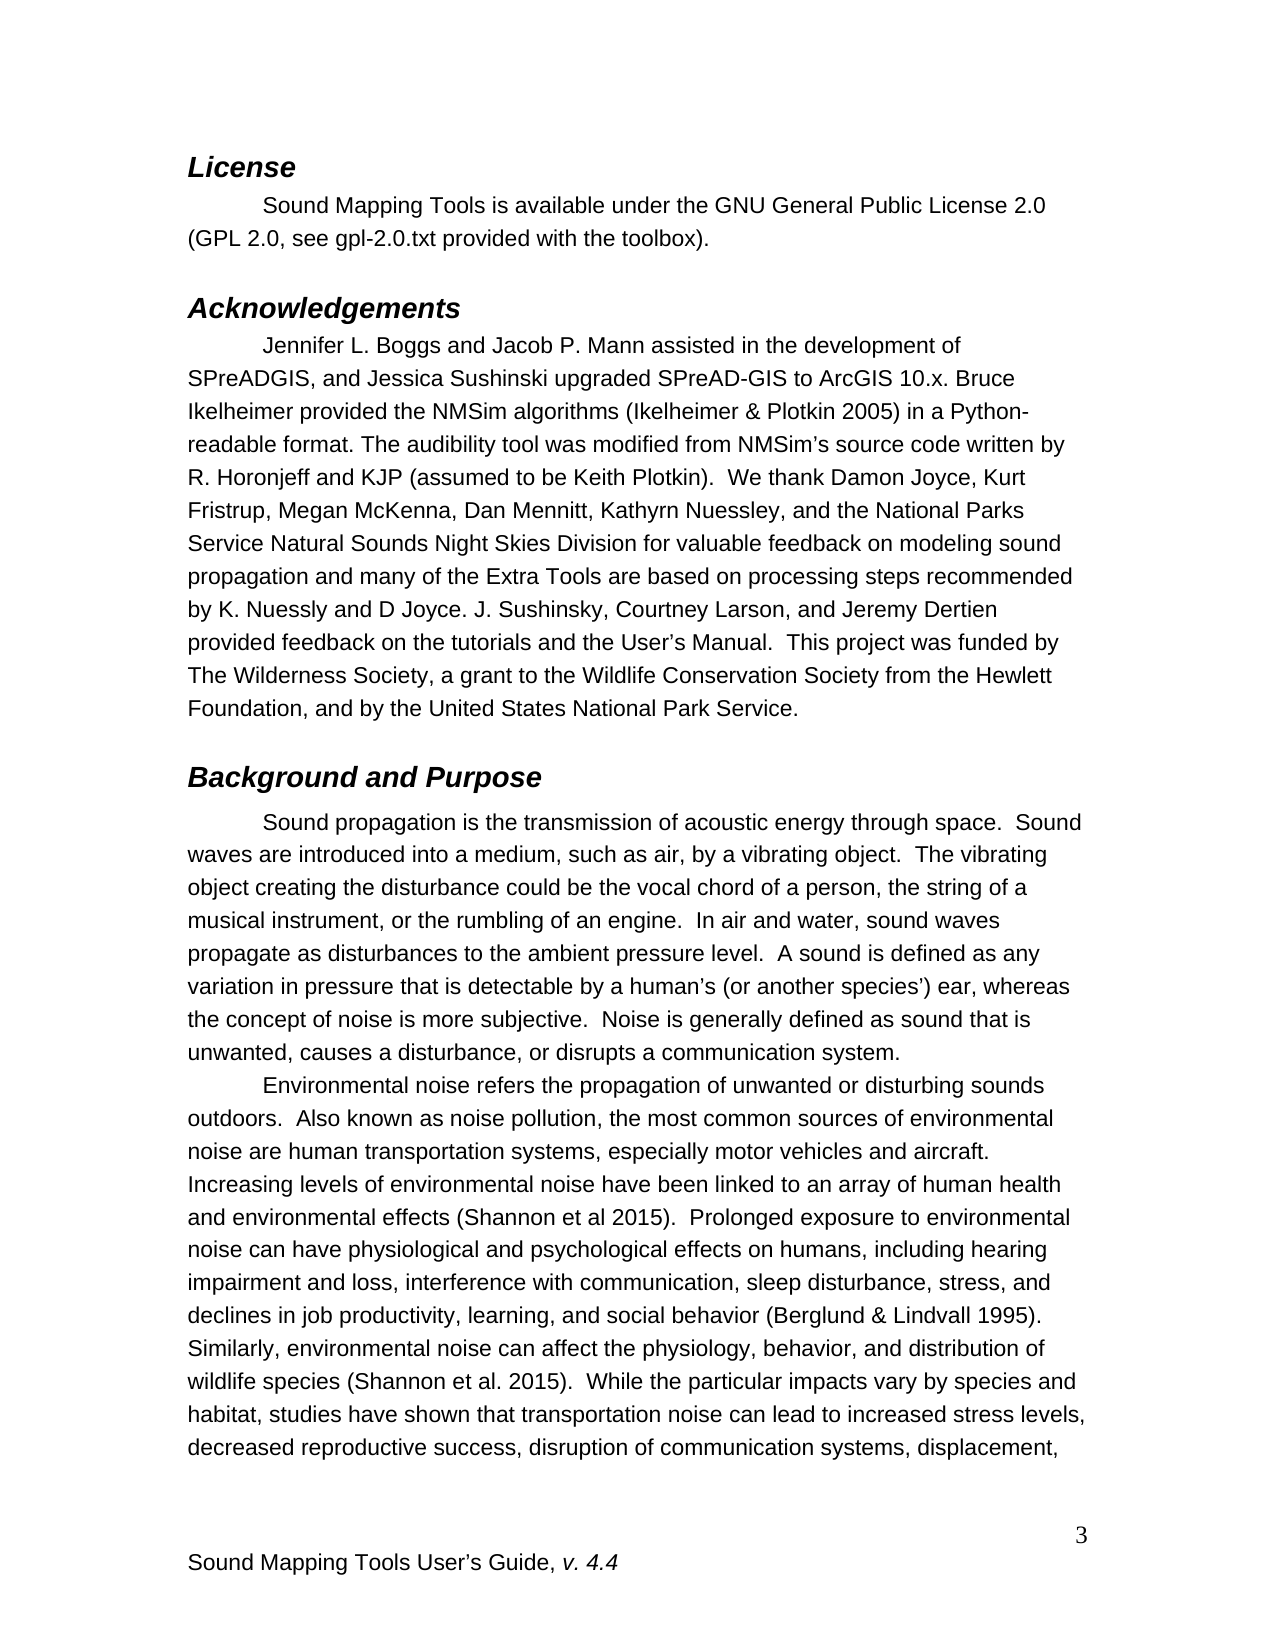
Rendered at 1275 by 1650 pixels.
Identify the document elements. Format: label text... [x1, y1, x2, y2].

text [187, 1072, 1087, 1460]
text Jennifer L. Boggs and Jacob P. Mann assisted in the development of SPreADGIS, and Jessica Sushinski upgraded SPreAD-GIS to ArcGIS 10.x. Bruce Ikelheimer provided the NMSim algorithms (Ikelheimer & Plotkin 2005) in a Python-readable format. The audibility tool was modified from NMSim’s source code written by R. Horonjeff and KJP (assumed to be Keith Plotkin). We thank Damon Joyce, Kurt Fristrup, Megan McKenna, Dan Mennitt, Kathyrn Nuessley, and the National Parks Service Natural Sounds Night Skies Division for valuable feedback on modeling sound propagation and many of the Extra Tools are based on processing steps recommended by K. Nuessly and D Joyce. J. Sushinsky, Courtney Larson, and Jeremy Dertien provided feedback on the tutorials and the User’s Manual. This project was funded by The Wilderness Society, a grant to the Wildlife Conservation Society from the Hewlett Foundation, and by the United States National Park Service. [187, 332, 1087, 721]
text License [187, 150, 1087, 183]
text Background and Purpose [187, 760, 1087, 794]
text Sound Mapping Tools is available under the GNU General Public License 2.0 (GPL 2.0, see gpl-2.0.txt provided with the toolbox). [187, 192, 1087, 251]
text Sound propagation is the transmission of acoustic energy through space. Sound waves are introduced into a medium, such as air, by a vibrating object. The vibrating object creating the disturbance could be the vocal chord of a person, the string of a musical instrument, or the rumbling of an engine. In air and water, sound waves propagate as disturbances to the ambient pressure level. A sound is defined as any variation in pressure that is detectable by a human’s (or another species’) ear, whereas the concept of noise is more subjective. Noise is generally defined as sound that is unwanted, causes a disturbance, or disrupts a communication system. [187, 808, 1087, 1065]
text Acknowledgements [187, 291, 1087, 324]
